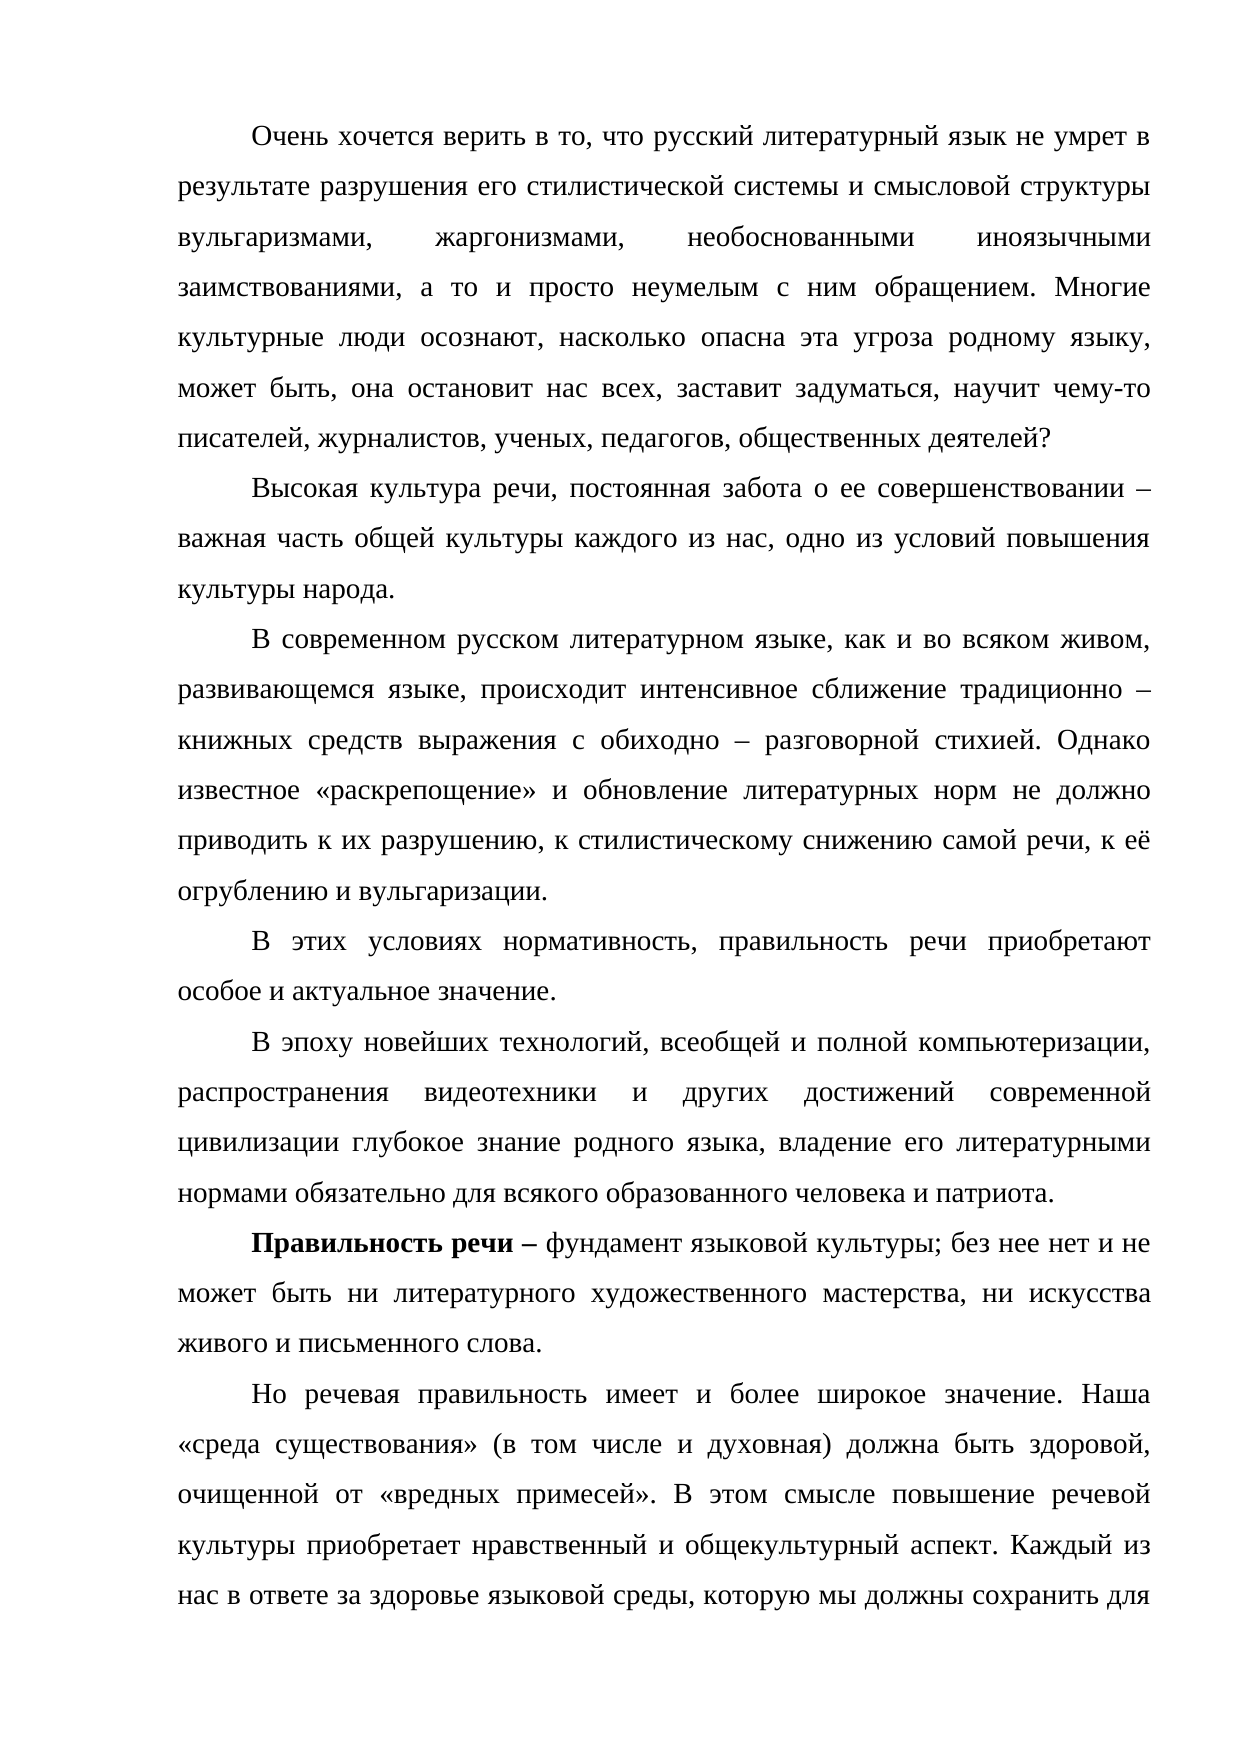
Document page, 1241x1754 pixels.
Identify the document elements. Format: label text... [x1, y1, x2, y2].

text Правильность речи – фундамент языковой культуры; без нее нет и не может быть ни литературного художественного мастерства, ни искусства живого и письменного слова. [177, 1225, 1152, 1359]
text В эпоху новейших технологий, всеобщей и полной компьютеризации, распространения видеотехники и других достижений современной цивилизации глубокое знание родного языка, владение его литературными нормами обязательно для всякого образованного человека и патриота. [177, 1024, 1152, 1208]
text Очень хочется верить в то, что русский литературный язык не умрет в результате разрушения его стилистической системы и смысловой структуры вульгаризмами, жаргонизмами, необоснованными иноязычными заимствованиями, а то и просто неумелым с ним обращением. Многие культурные люди осознают, насколько опасна эта угроза родному языку, может быть, она остановит нас всех, заставит задуматься, научит чему-то писателей, журналистов, ученых, педагогов, общественных деятелей? [177, 118, 1152, 453]
text В этих условиях нормативность, правильность речи приобретают особое и актуальное значение. [177, 923, 1152, 1007]
text В современном русском литературном языке, как и во всяком живом, развивающемся языке, происходит интенсивное сближение традиционно – книжных средств выражения с обиходно – разговорной стихией. Однако известное «раскрепощение» и обновление литературных норм не должно приводить к их разрушению, к стилистическому снижению самой речи, к её огрублению и вульгаризации. [177, 621, 1152, 906]
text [177, 1376, 1152, 1611]
text Высокая культура речи, постоянная забота о ее совершенствовании – важная часть общей культуры каждого из нас, одно из условий повышения культуры народа. [177, 470, 1152, 604]
